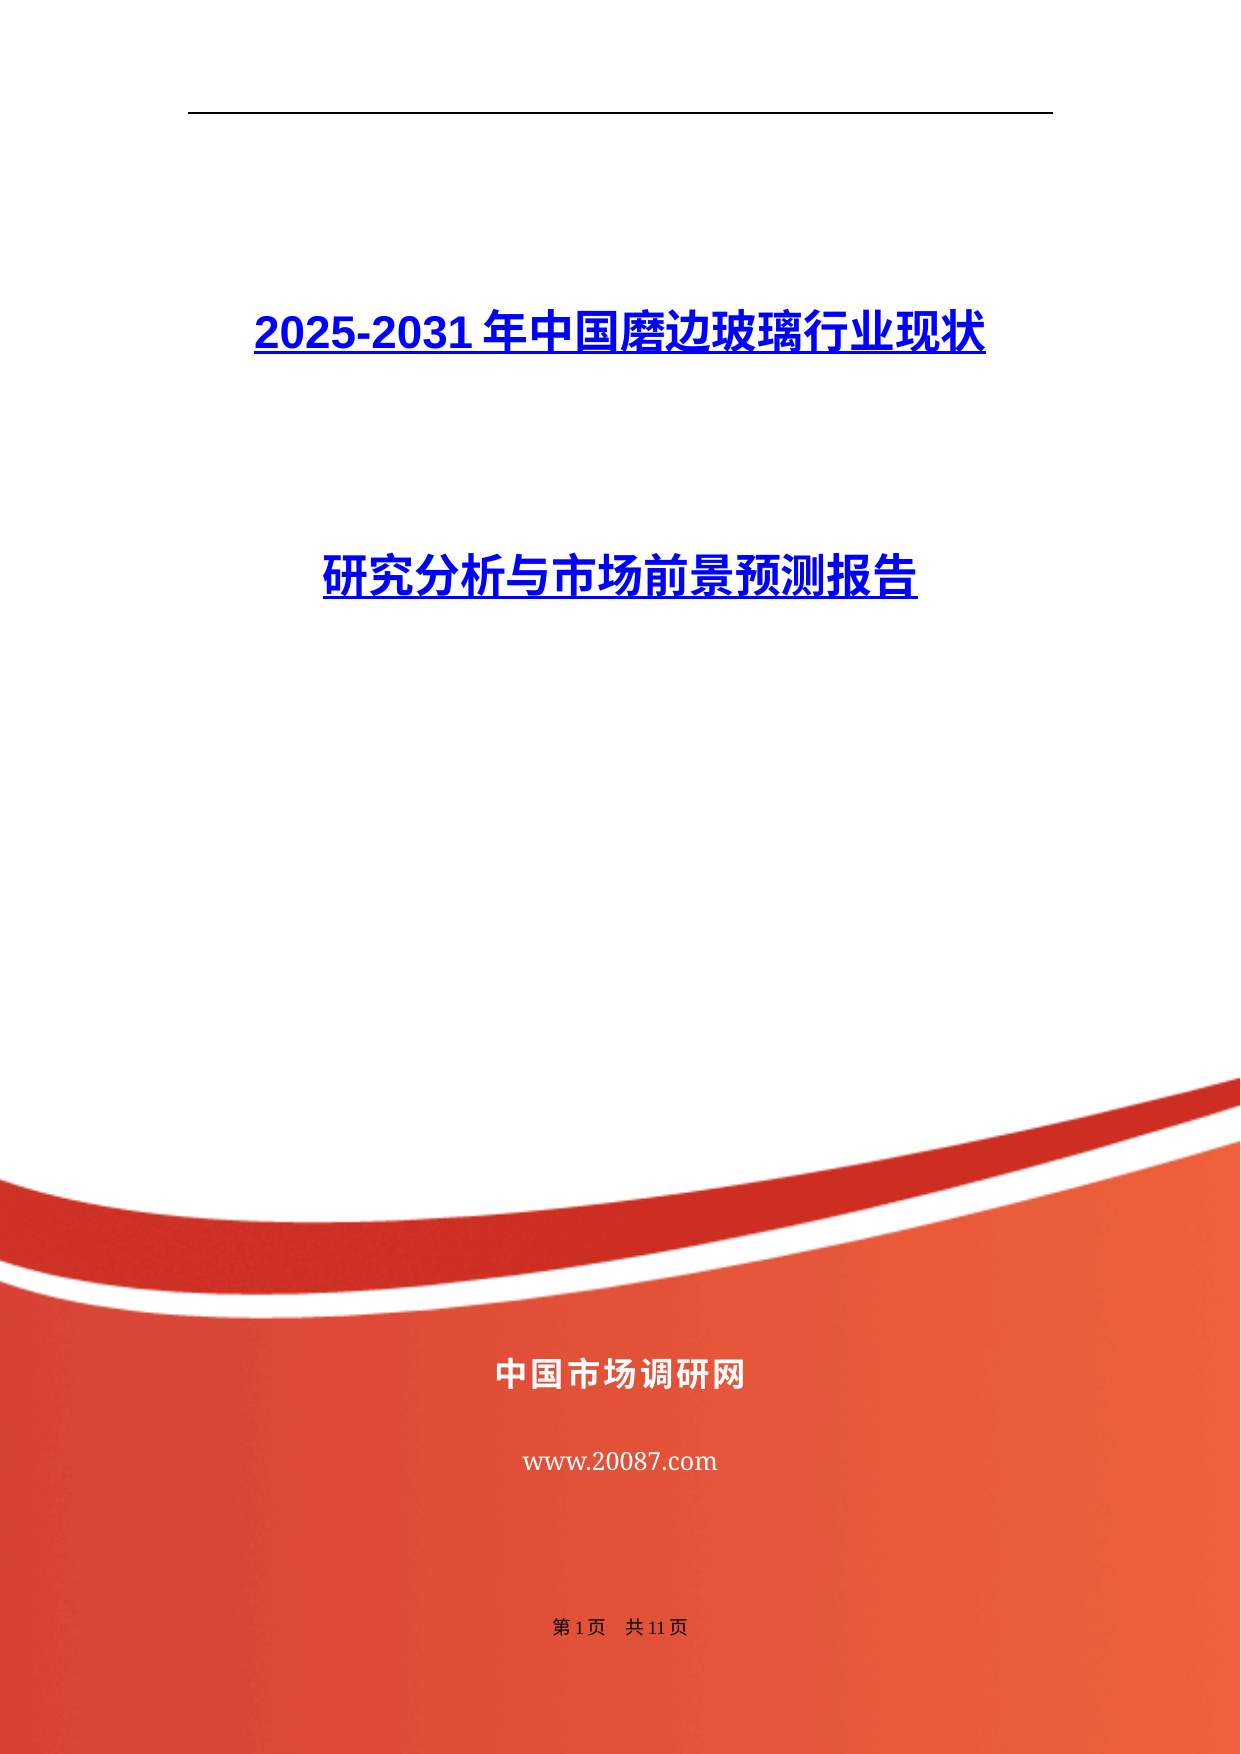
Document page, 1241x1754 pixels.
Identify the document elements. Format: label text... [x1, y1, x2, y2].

text www.20087.com [187, 1428, 1053, 1493]
picture [0, 1006, 1241, 1754]
subtitle 中国市场调研网 [187, 1339, 1053, 1404]
table_header 2025-2031年中国磨边玻璃行业现状研究分析与市场前景预测报告 [188, 207, 1053, 773]
